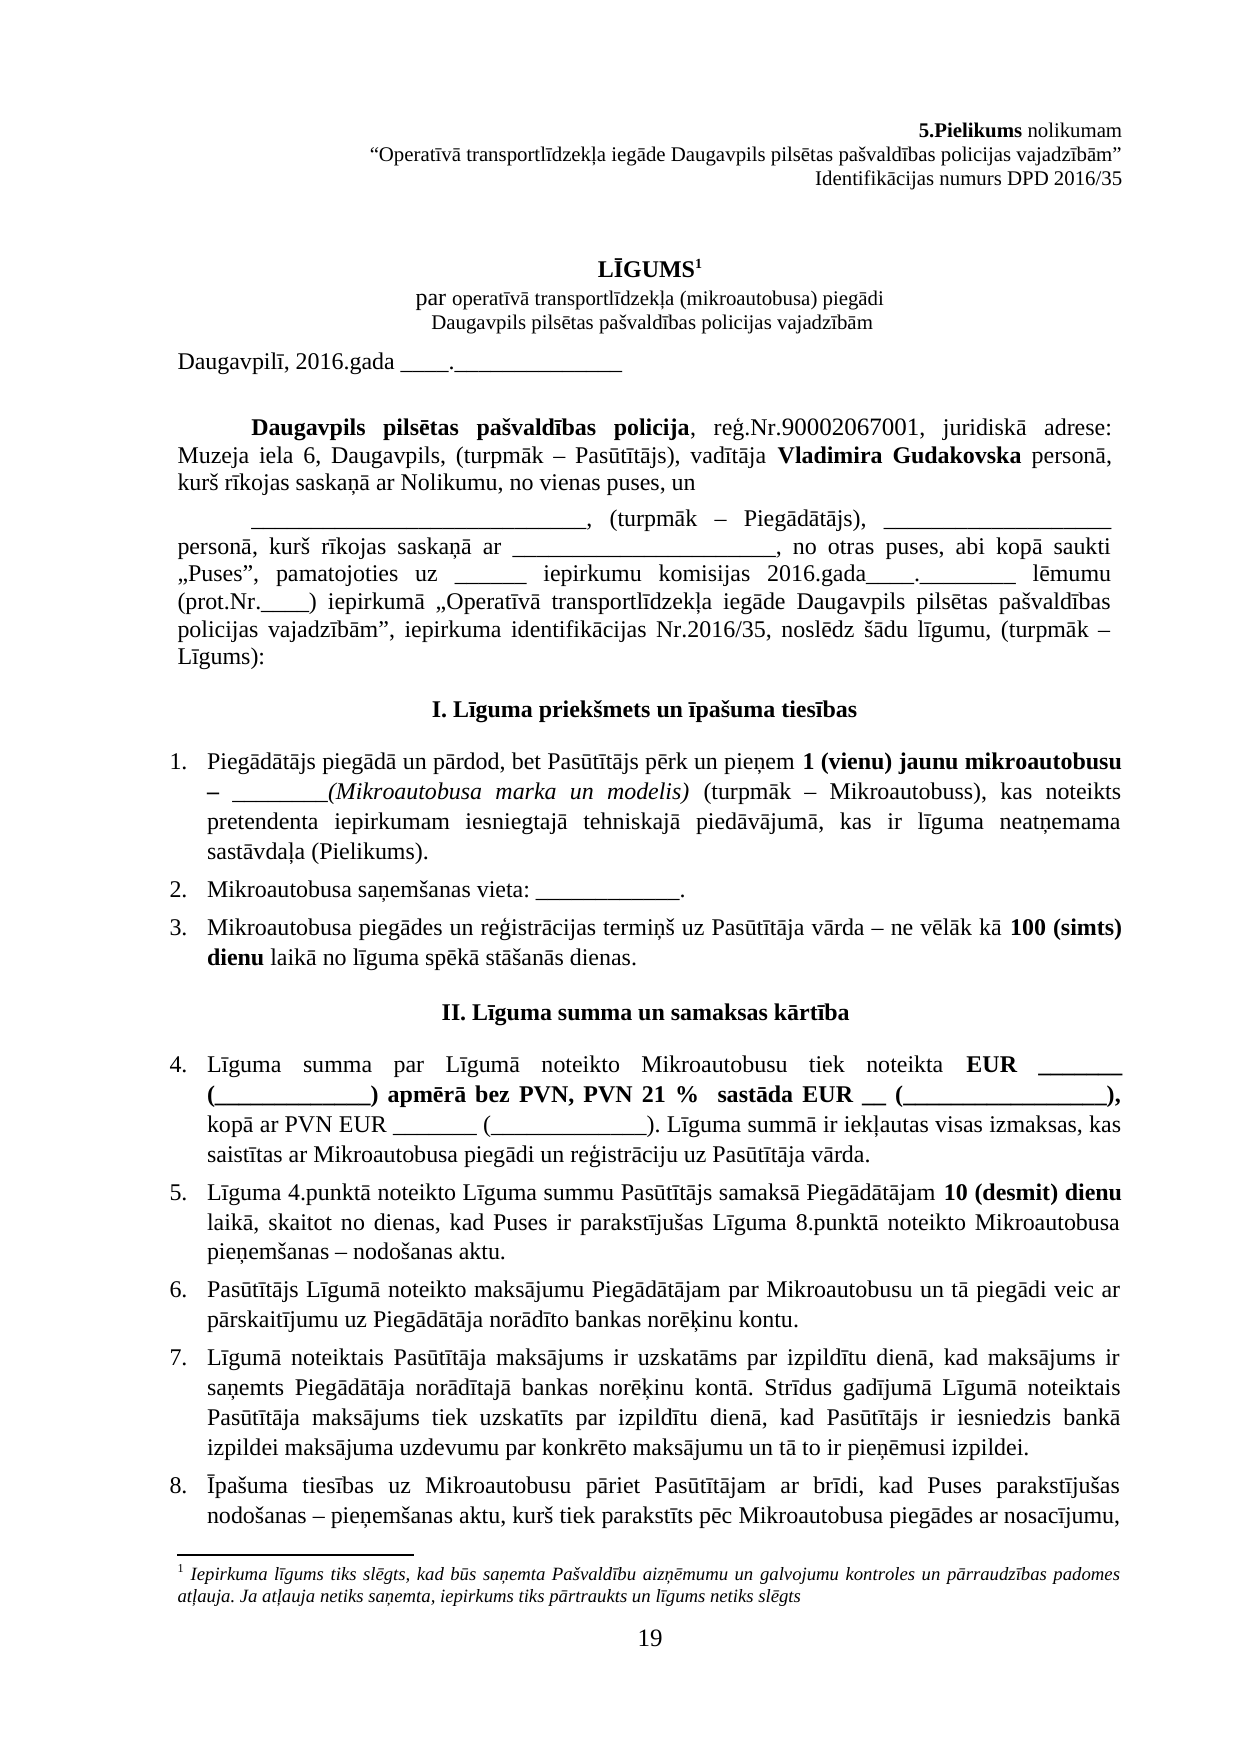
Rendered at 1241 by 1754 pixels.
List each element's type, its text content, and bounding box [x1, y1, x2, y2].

list Līguma summa par Līgumā noteikto Mikroautobusu tiek noteikta EUR _______ (_____________) apmērā bez PVN, PVN 21 % sastāda EUR __ (_________________), kopā ar PVN EUR _______ (_____________). Līguma summā ir iekļautas visas izmaksas, kas saistītas ar Mikroautobusa piegādi un reģistrāciju uz Pasūtītāja vārda. [169, 1050, 1122, 1167]
list Piegādātājs piegādā un pārdod, bet Pasūtītājs pērk un pieņem 1 (vienu) jaunu mikroautobusu – ________(Mikroautobusa marka un modelis) (turpmāk – Mikroautobuss), kas noteikts pretendenta iepirkumam iesniegtajā tehniskajā piedāvājumā, kas ir līguma neatņemama sastāvdaļa (Pielikums). [169, 747, 1122, 864]
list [169, 1471, 1122, 1528]
list 5.Pielikums nolikumam [477, 118, 1122, 142]
text Daugavpils pilsētas pašvaldības policija, reģ.Nr.90002067001, juridiskā adrese: Muzeja iela 6, Daugavpils, (turpmāk – Pasūtītājs), vadītāja Vladimira Gudakovska personā, kurš rīkojas saskaņā ar Nolikumu, no vienas puses, un [177, 412, 1112, 496]
list Līgumā noteiktais Pasūtītāja maksājums ir uzskatāms par izpildītu dienā, kad maksājums ir saņemts Piegādātāja norādītajā bankas norēķinu kontā. Strīdus gadījumā Līgumā noteiktais Pasūtītāja maksājums tiek uzskatīts par izpildītu dienā, kad Pasūtītājs ir iesniedzis bankā izpildei maksājuma uzdevumu par konkrēto maksājumu un tā to ir pieņēmusi izpildei. [169, 1343, 1122, 1460]
list Līguma 4.punktā noteikto Līguma summu Pasūtītājs samaksā Piegādātājam 10 (desmit) dienu laikā, skaitot no dienas, kad Puses ir parakstījušas Līguma 8.punktā noteikto Mikroautobusa pieņemšanas – nodošanas aktu. [169, 1178, 1122, 1265]
text ____________________________, (turpmāk – Piegādātājs), ___________________ personā, kurš rīkojas saskaņā ar ______________________, no otras puses, abi kopā saukti „Puses”, pamatojoties uz ______ iepirkumu komisijas 2016.gada____.________ lēmumu (prot.Nr.____) iepirkumā „Operatīvā transportlīdzekļa iegāde Daugavpils pilsētas pašvaldības policijas vajadzībām”, iepirkuma identifikācijas Nr.2016/35, noslēdz šādu līgumu, (turpmāk – Līgums): [177, 504, 1112, 670]
list Pasūtītājs Līgumā noteikto maksājumu Piegādātājam par Mikroautobusu un tā piegādi veic ar pārskaitījumu uz Piegādātāja norādīto bankas norēķinu kontu. [169, 1275, 1122, 1333]
text LĪGUMS [177, 255, 1122, 283]
text Daugavpilī, 2016.gada ____.______________ [177, 347, 1112, 374]
text II. Līguma summa un samaksas kārtība [169, 998, 1122, 1025]
text par operatīvā transportlīdzekļa (mikroautobusa) piegādi Daugavpils pilsētas pašvaldības policijas vajadzībām [177, 283, 1122, 334]
list Mikroautobusa piegādes un reģistrācijas termiņš uz Pasūtītāja vārda – ne vēlāk kā 100 (simts) dienu laikā no līguma spēkā stāšanās dienas. [169, 913, 1122, 970]
list Mikroautobusa saņemšanas vieta: ____________. [169, 875, 1122, 902]
subtitle “Operatīvā transportlīdzekļa iegāde Daugavpils pilsētas pašvaldības policijas vajadzībām” Identifikācijas numurs DPD 2016/35 [177, 142, 1122, 190]
text I. Līguma priekšmets un īpašuma tiesības [177, 695, 1112, 722]
